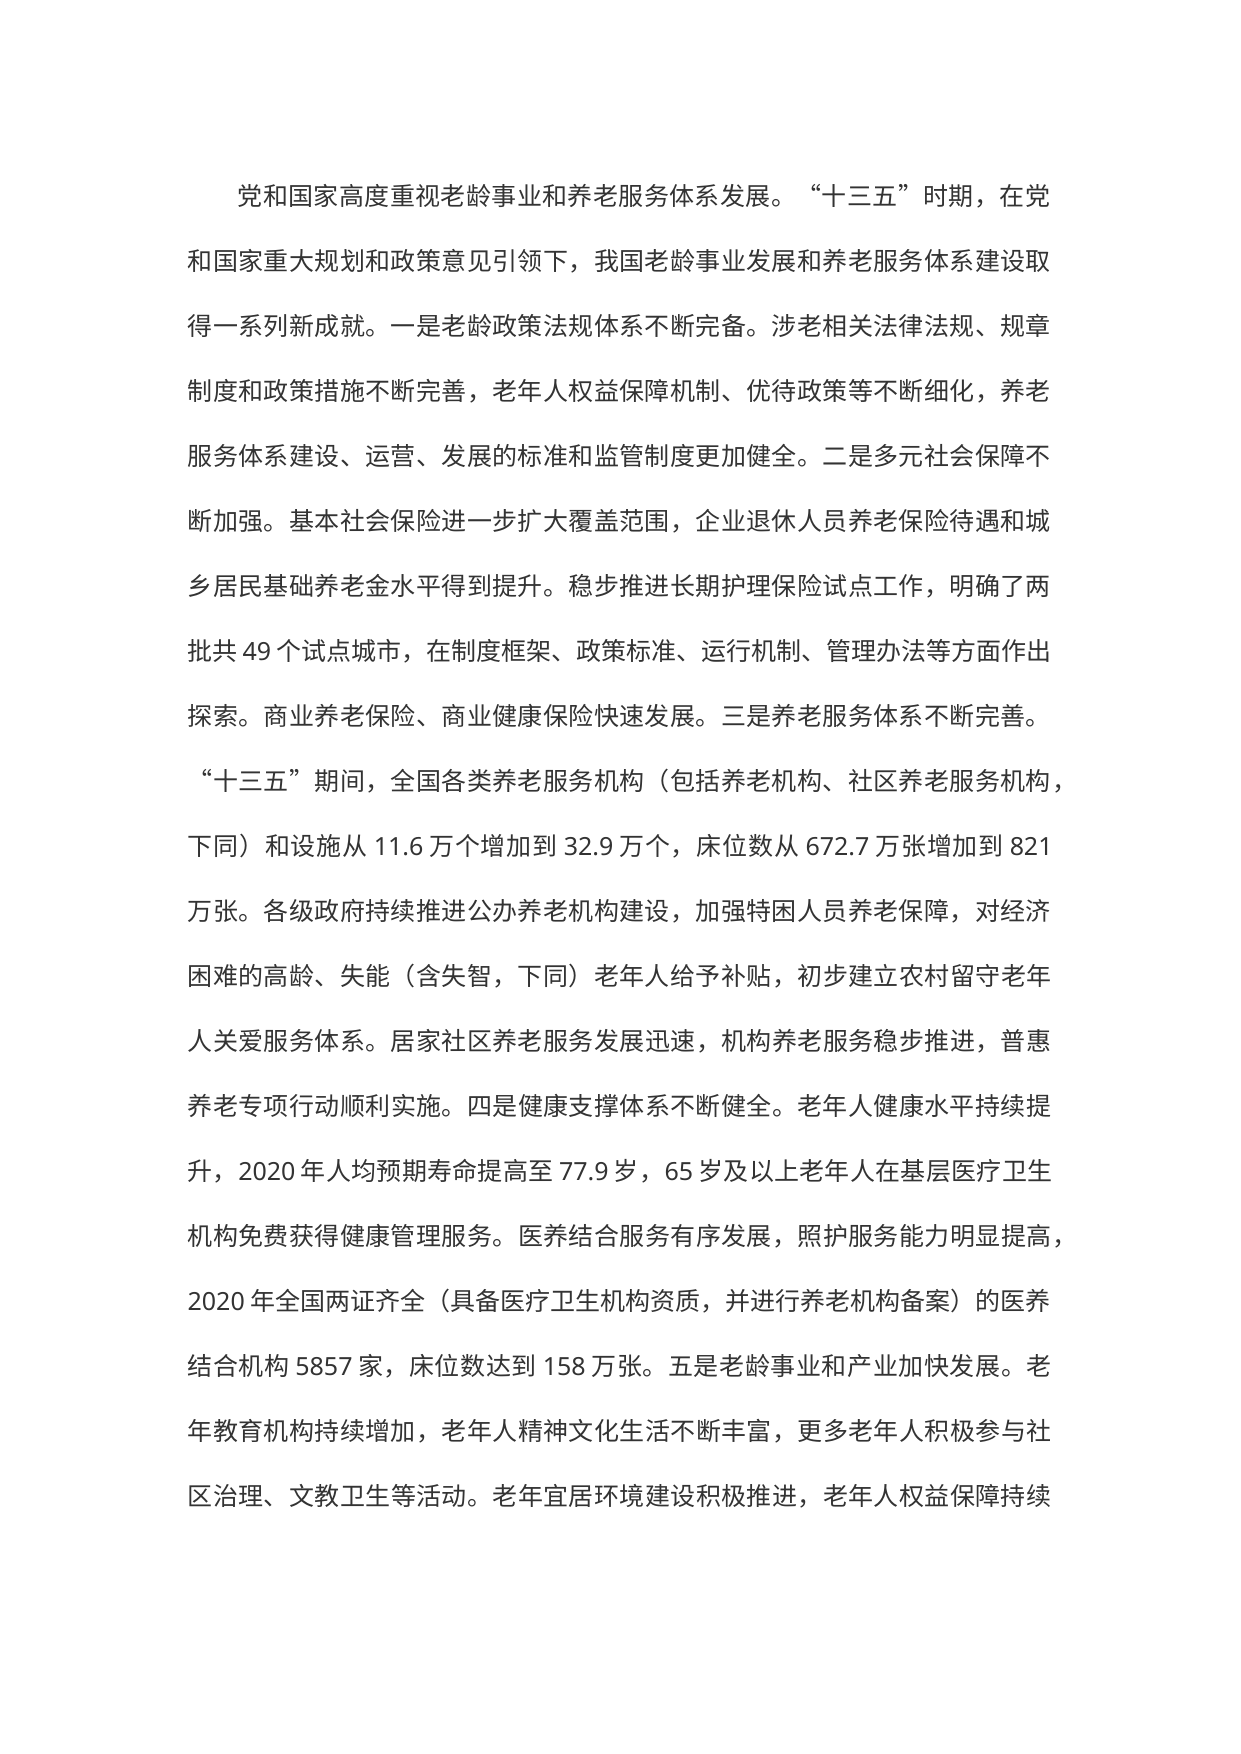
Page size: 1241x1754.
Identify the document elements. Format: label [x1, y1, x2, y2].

text [187, 162, 1053, 1527]
